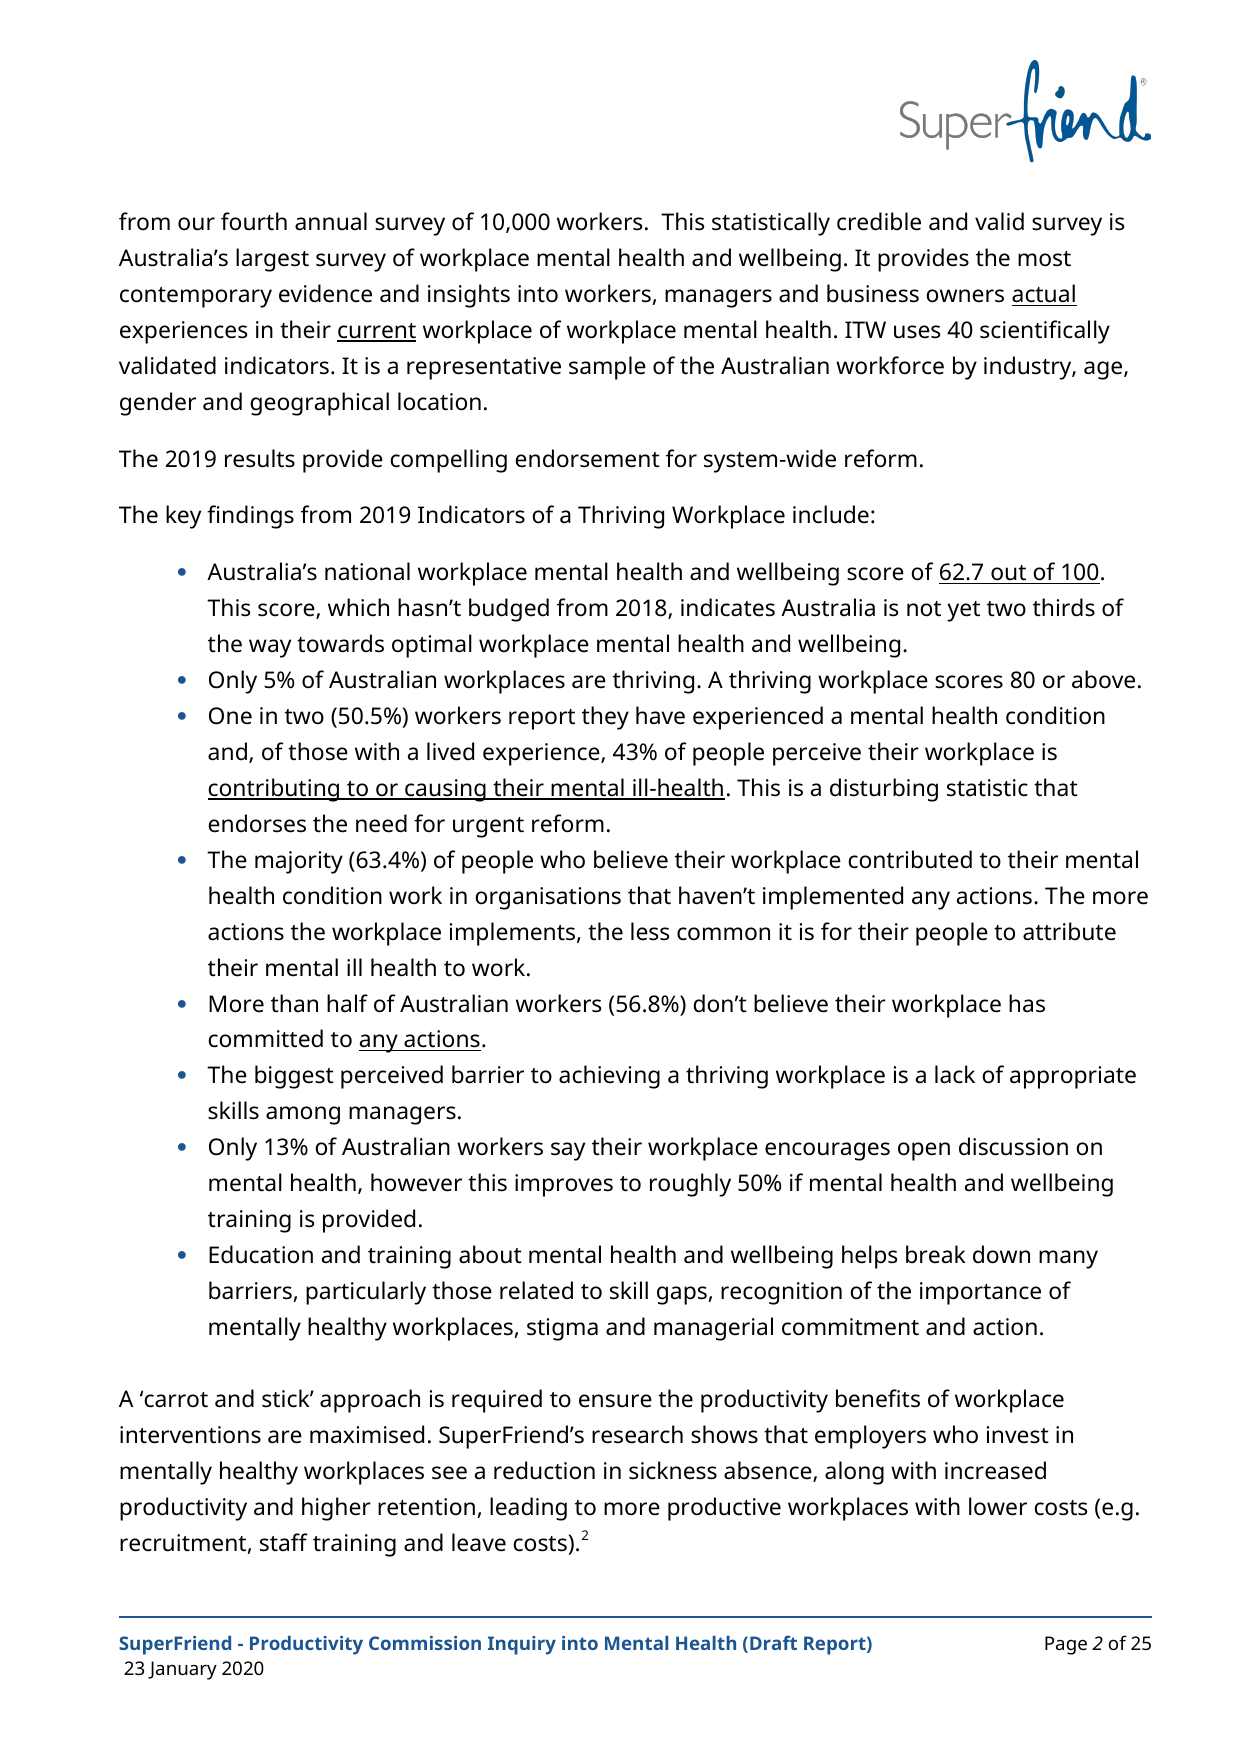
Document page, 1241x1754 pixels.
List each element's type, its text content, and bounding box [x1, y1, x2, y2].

list Education and training about mental health and wellbeing helps break down many barriers, particularly those related to skill gaps, recognition of the importance of mentally healthy workplaces, stigma and managerial commitment and action. [178, 1239, 1152, 1342]
list The majority (63.4%) of people who believe their workplace contributed to their mental health condition work in organisations that haven’t implemented any actions. The more actions the workplace implements, the less common it is for their people to attribute their mental ill health to work. [178, 844, 1152, 983]
list The key findings from 2019 Indicators of a Thriving Workplace include: [119, 499, 1152, 531]
picture [898, 59, 1152, 164]
text A ‘carrot and stick’ approach is required to ensure the productivity benefits of workplace interventions are maximised. SuperFriend’s research shows that employers who invest in mentally healthy workplaces see a reduction in sickness absence, along with increased productivity and higher retention, leading to more productive workplaces with lower costs (e.g. recruitment, staff training and leave costs). [119, 1383, 1152, 1558]
list The biggest perceived barrier to achieving a thriving workplace is a lack of appropriate skills among managers. [178, 1059, 1152, 1127]
list Australia’s national workplace mental health and wellbeing score of 62.7 out of 100. This score, which hasn’t budged from 2018, indicates Australia is not yet two thirds of the way towards optimal workplace mental health and wellbeing. [178, 556, 1152, 659]
list The 2019 results provide compelling endorsement for system-wide reform. [119, 443, 1152, 474]
list Only 5% of Australian workplaces are thriving. A thriving workplace scores 80 or above. [178, 664, 1152, 695]
list Only 13% of Australian workers say their workplace encourages open discussion on mental health, however this improves to roughly 50% if mental health and wellbeing training is provided. [178, 1131, 1152, 1234]
list More than half of Australian workers (56.8%) don’t believe their workplace has committed to any actions. [178, 987, 1152, 1055]
list One in two (50.5%) workers report they have experienced a mental health condition and, of those with a lived experience, 43% of people perceive their workplace is contributing to or causing their mental ill-health. This is a disturbing statistic that endorses the need for urgent reform. [178, 700, 1152, 839]
